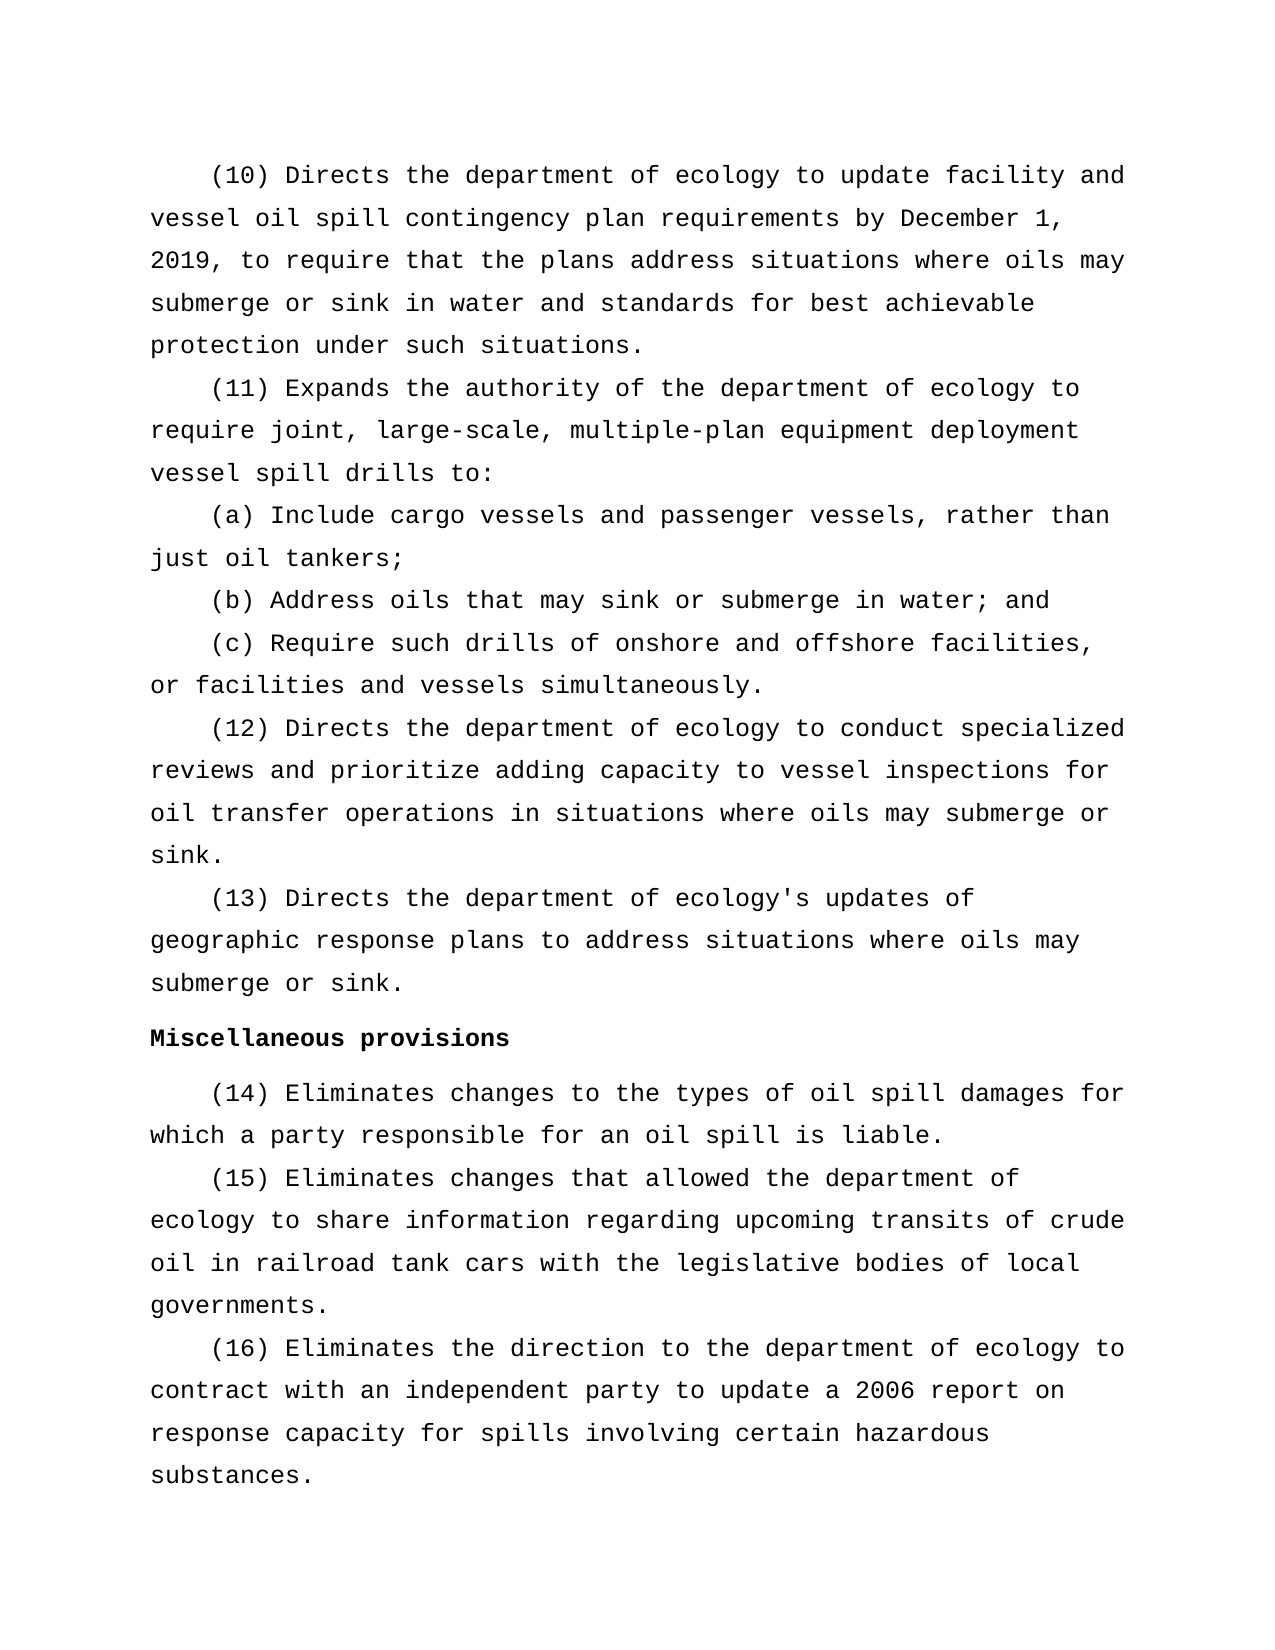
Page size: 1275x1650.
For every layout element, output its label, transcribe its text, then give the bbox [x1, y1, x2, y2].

text Miscellaneous provisions [150, 1012, 1125, 1055]
text (15) Eliminates changes that allowed the department of ecology to share information regarding upcoming transits of crude oil in railroad tank cars with the legislative bodies of local governments. [150, 1152, 1125, 1322]
text (10) Directs the department of ecology to update facility and vessel oil spill contingency plan requirements by December 1, 2019, to require that the plans address situations where oils may submerge or sink in water and standards for best achievable protection under such situations. [150, 150, 1125, 362]
text (11) Expands the authority of the department of ecology to require joint, large-scale, multiple-plan equipment deployment vessel spill drills to: [150, 362, 1125, 490]
text (12) Directs the department of ecology to conduct specialized reviews and prioritize adding capacity to vessel inspections for oil transfer operations in situations where oils may submerge or sink. [150, 702, 1125, 872]
text (c) Require such drills of onshore and offshore facilities, or facilities and vessels simultaneously. [150, 617, 1125, 702]
text (14) Eliminates changes to the types of oil spill damages for which a party responsible for an oil spill is liable. [150, 1067, 1125, 1152]
text (16) Eliminates the direction to the department of ecology to contract with an independent party to update a 2006 report on response capacity for spills involving certain hazardous substances. [150, 1322, 1125, 1492]
text (a) Include cargo vessels and passenger vessels, rather than just oil tankers; [150, 490, 1125, 575]
text (13) Directs the department of ecology's updates of geographic response plans to address situations where oils may submerge or sink. [150, 872, 1125, 1000]
text (b) Address oils that may sink or submerge in water; and [150, 575, 1125, 617]
